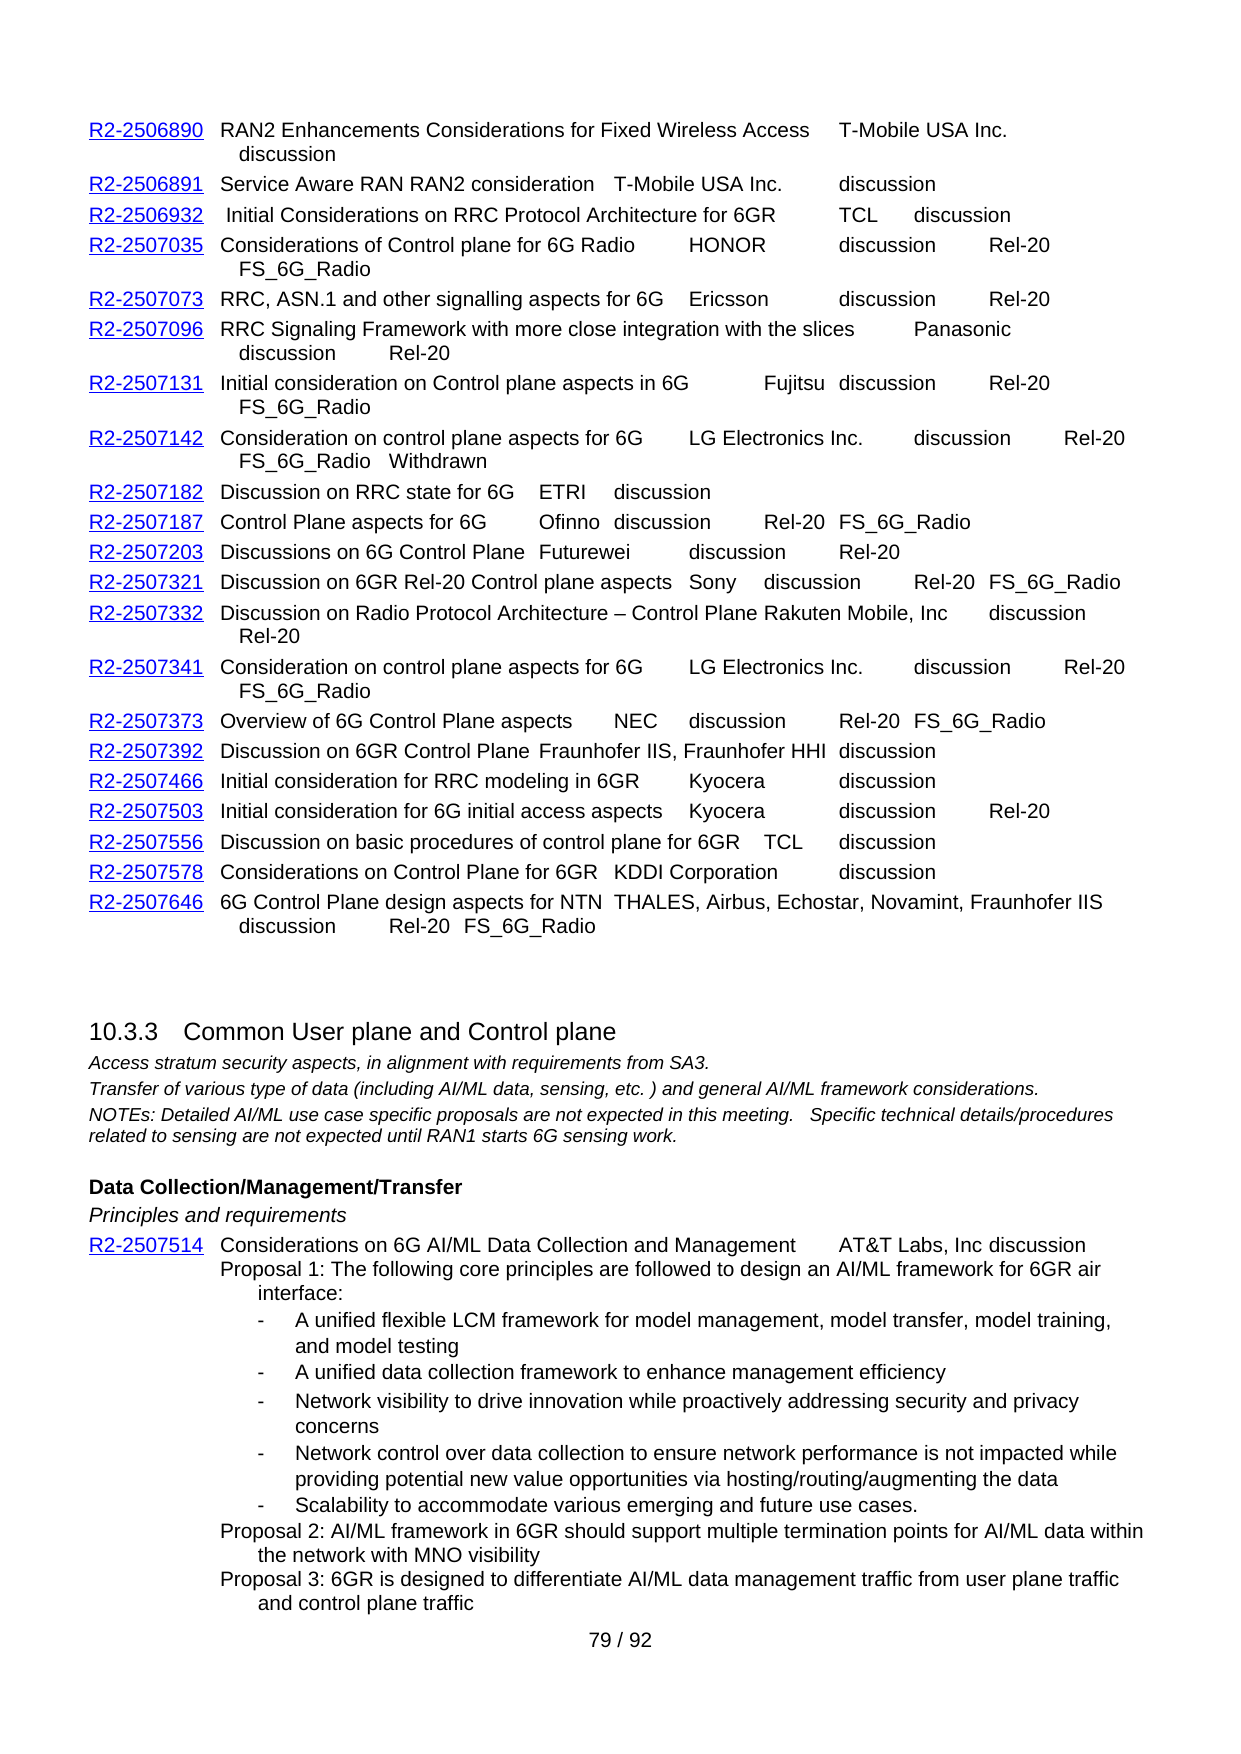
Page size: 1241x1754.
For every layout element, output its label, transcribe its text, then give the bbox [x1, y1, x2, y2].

list A unified data collection framework to enhance management efficiency [257, 1357, 1152, 1386]
title R2-2507373 Overview of 6G Control Plane aspects NEC discussion Rel-20 FS_6G_Radio [89, 709, 1152, 733]
title R2-2507556 Discussion on basic procedures of control plane for 6GR TCL discussion [89, 829, 1152, 853]
list Scalability to accommodate various emerging and future use cases. [257, 1491, 1152, 1519]
text Proposal 1: The following core principles are followed to design an AI/ML framework for 6GR air interface: [220, 1257, 1152, 1305]
title R2-2507578 Considerations on Control Plane for 6GR KDDI Corporation discussion [89, 860, 1152, 884]
title R2-2507182 Discussion on RRC state for 6G ETRI discussion [89, 479, 1152, 503]
title R2-2507187 Control Plane aspects for 6G Ofinno discussion Rel-20 FS_6G_Radio [89, 510, 1152, 534]
title R2-2506890 RAN2 Enhancements Considerations for Fixed Wireless Access T-Mobile USA Inc. discussion [89, 118, 1152, 166]
text Proposal 2: AI/ML framework in 6GR should support multiple termination points for AI/ML data within the network with MNO visibility [220, 1519, 1152, 1567]
title R2-2506932 Initial Considerations on RRC Protocol Architecture for 6GR TCL discussion [89, 202, 1152, 226]
text Data Collection/Management/Transfer [89, 1175, 1152, 1199]
text Principles and requirements [89, 1203, 1152, 1227]
title R2-2507073 RRC, ASN.1 and other signalling aspects for 6G Ericsson discussion Rel-20 [89, 287, 1152, 311]
text Access stratum security aspects, in alignment with requirements from SA3. [89, 1052, 1152, 1074]
list Network visibility to drive innovation while proactively addressing security and privacy concerns [257, 1386, 1152, 1438]
title R2-2507321 Discussion on 6GR Rel-20 Control plane aspects Sony discussion Rel-20 FS_6G_Radio [89, 570, 1152, 594]
title R2-2506891 Service Aware RAN RAN2 consideration T-Mobile USA Inc. discussion [89, 172, 1152, 196]
title R2-2507392 Discussion on 6GR Control Plane Fraunhofer IIS, Fraunhofer HHI discussion [89, 739, 1152, 763]
title R2-2507332 Discussion on Radio Protocol Architecture – Control Plane Rakuten Mobile, Inc discussion Rel-20 [89, 600, 1152, 648]
title R2-2507142 Consideration on control plane aspects for 6G LG Electronics Inc. discussion Rel-20 FS_6G_Radio Withdrawn [89, 425, 1152, 473]
list A unified flexible LCM framework for model management, model transfer, model training, and model testing [257, 1305, 1152, 1357]
subtitle 10.3.3 Common User plane and Control plane [89, 1017, 1152, 1046]
text Proposal 3: 6GR is designed to differentiate AI/ML data management traffic from user plane traffic and control plane traffic [220, 1567, 1152, 1615]
title R2-2507514 Considerations on 6G AI/ML Data Collection and Management AT&T Labs, Inc discussion [89, 1233, 1152, 1257]
title R2-2507466 Initial consideration for RRC modeling in 6GR Kyocera discussion [89, 769, 1152, 793]
title R2-2507096 RRC Signaling Framework with more close integration with the slices Panasonic discussion Rel-20 [89, 317, 1152, 365]
title R2-2507341 Consideration on control plane aspects for 6G LG Electronics Inc. discussion Rel-20 FS_6G_Radio [89, 654, 1152, 702]
title R2-2507131 Initial consideration on Control plane aspects in 6G Fujitsu discussion Rel-20 FS_6G_Radio [89, 371, 1152, 419]
title R2-2507503 Initial consideration for 6G initial access aspects Kyocera discussion Rel-20 [89, 799, 1152, 823]
title R2-2507646 6G Control Plane design aspects for NTN THALES, Airbus, Echostar, Novamint, Fraunhofer IIS discussion Rel-20 FS_6G_Radio [89, 890, 1152, 938]
text Transfer of various type of data (including AI/ML data, sensing, etc. ) and general AI/ML framework considerations. [89, 1078, 1152, 1099]
text NOTEs: Detailed AI/ML use case specific proposals are not expected in this meeting. Specific technical details/procedures related to sensing are not expected until RAN1 starts 6G sensing work. [89, 1103, 1152, 1147]
list Network control over data collection to ensure network performance is not impacted while providing potential new value opportunities via hosting/routing/augmenting the data [257, 1438, 1152, 1491]
title R2-2507035 Considerations of Control plane for 6G Radio HONOR discussion Rel-20 FS_6G_Radio [89, 233, 1152, 281]
title R2-2507203 Discussions on 6G Control Plane Futurewei discussion Rel-20 [89, 540, 1152, 564]
